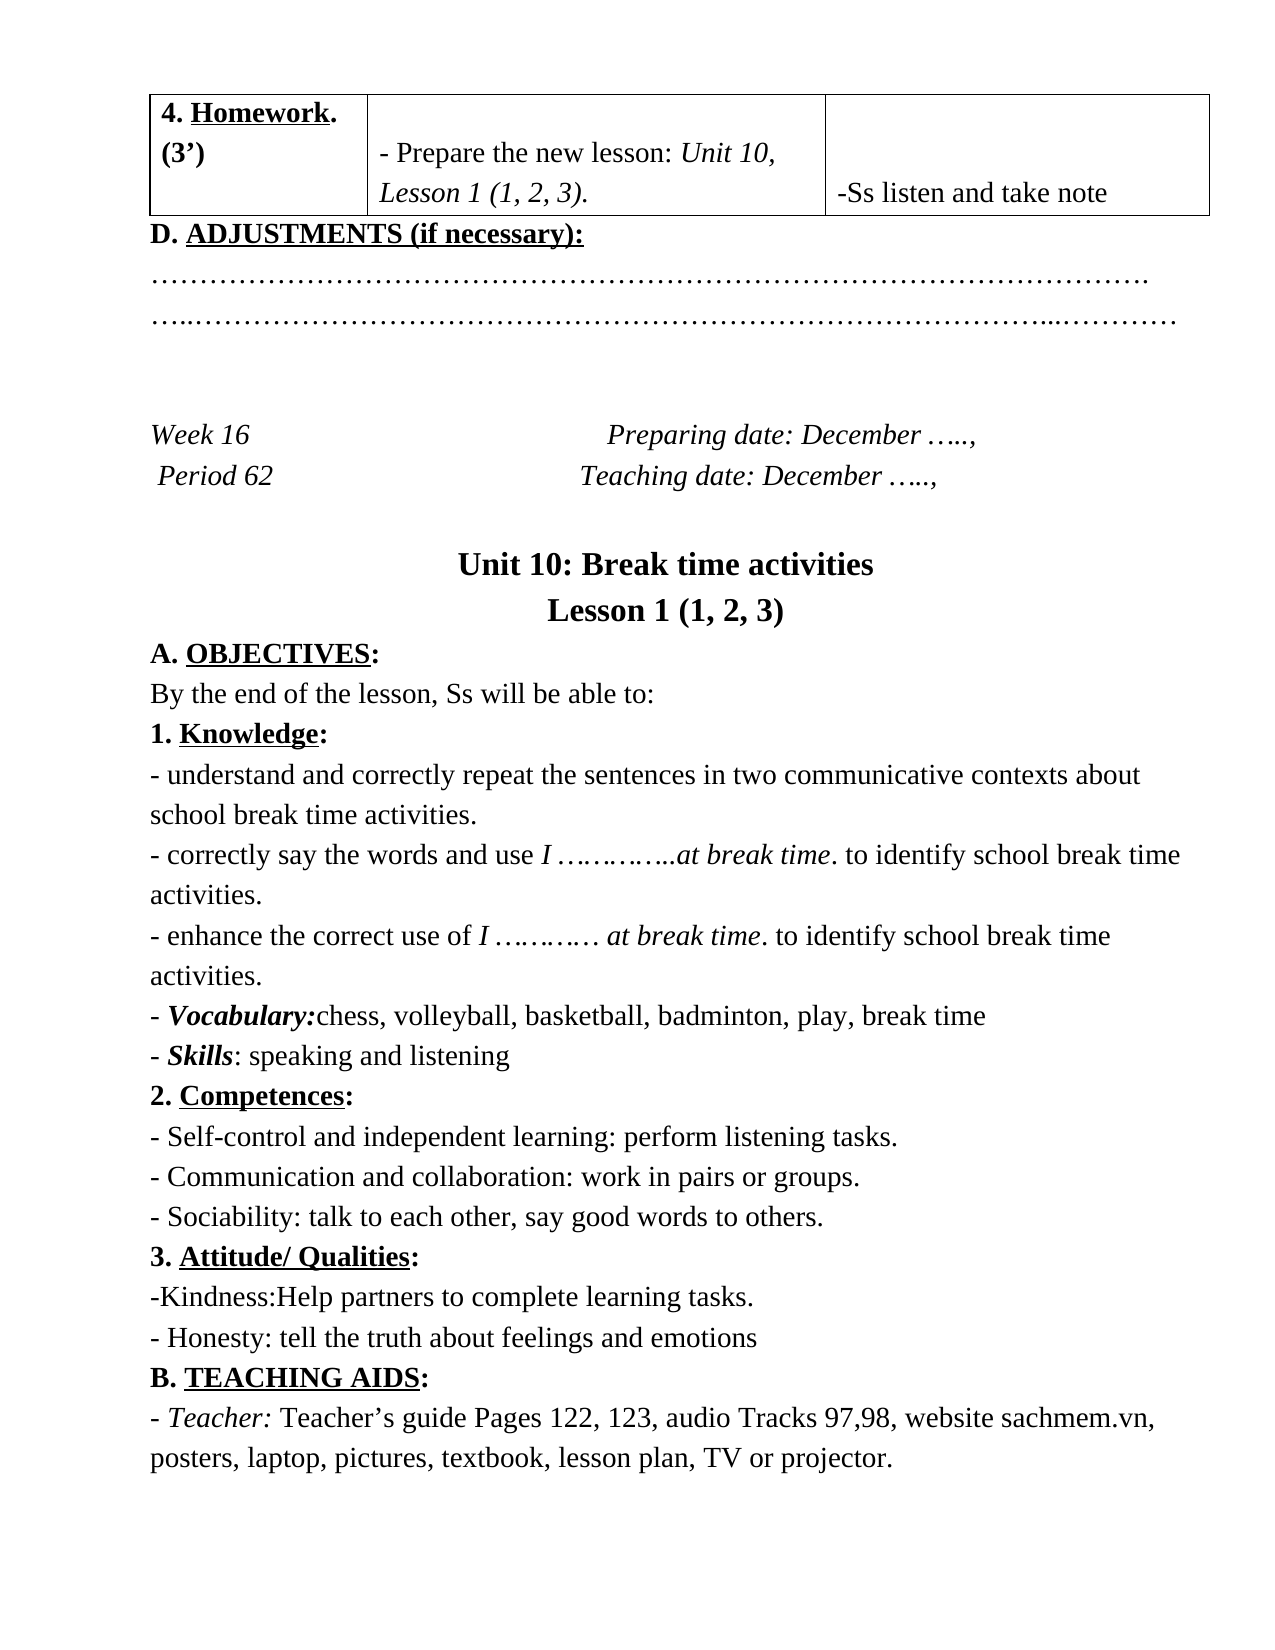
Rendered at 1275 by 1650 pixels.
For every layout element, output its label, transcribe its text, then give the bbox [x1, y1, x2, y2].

text -Kindness:Help partners to complete learning tasks. [150, 1279, 1181, 1313]
text - Self-control and independent learning: perform listening tasks. [150, 1119, 1181, 1152]
text ………………………………………………………………………………………….…..……………………………………………………………………………...………… [150, 257, 1181, 330]
text Unit 10: Break time activities [150, 544, 1181, 583]
text - Sociability: talk to each other, say good words to others. [150, 1199, 1181, 1233]
text - Communication and collaboration: work in pairs or groups. [150, 1159, 1181, 1192]
text 3. Attitude/ Qualities: [150, 1239, 1181, 1273]
text 2. Competences: [150, 1078, 1181, 1112]
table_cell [826, 95, 1209, 215]
text Period 62 Teaching date: December ….., [150, 458, 1181, 491]
text - enhance the correct use of I ………… at break time. to identify school break time activities. [150, 918, 1181, 991]
text 1. Knowledge: [150, 717, 1181, 750]
text By the end of the lesson, Ss will be able to: [150, 676, 1181, 710]
text - Vocabulary:chess, volleyball, basketball, badminton, play, break time [150, 998, 1181, 1032]
text D. ADJUSTMENTS (if necessary): [150, 216, 1181, 250]
text Week 16 Preparing date: December ….., [150, 417, 1181, 451]
text - Teacher: Teacher’s guide Pages 122, 123, audio Tracks 97,98, website sachmem.vn, posters, laptop, pictures, textbook, lesson plan, TV or projector. [150, 1400, 1181, 1474]
text - Skills: speaking and listening [150, 1038, 1181, 1072]
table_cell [151, 95, 367, 215]
text B. TEACHING AIDS: [150, 1360, 1181, 1393]
text - understand and correctly repeat the sentences in two communicative contexts about school break time activities. [150, 757, 1181, 831]
text - correctly say the words and use I …………..at break time. to identify school break time activities. [150, 837, 1181, 911]
text A. OBJECTIVES: [150, 636, 1181, 670]
text Lesson 1 (1, 2, 3) [150, 590, 1181, 628]
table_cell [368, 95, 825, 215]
text - Honesty: tell the truth about feelings and emotions [150, 1320, 1181, 1353]
